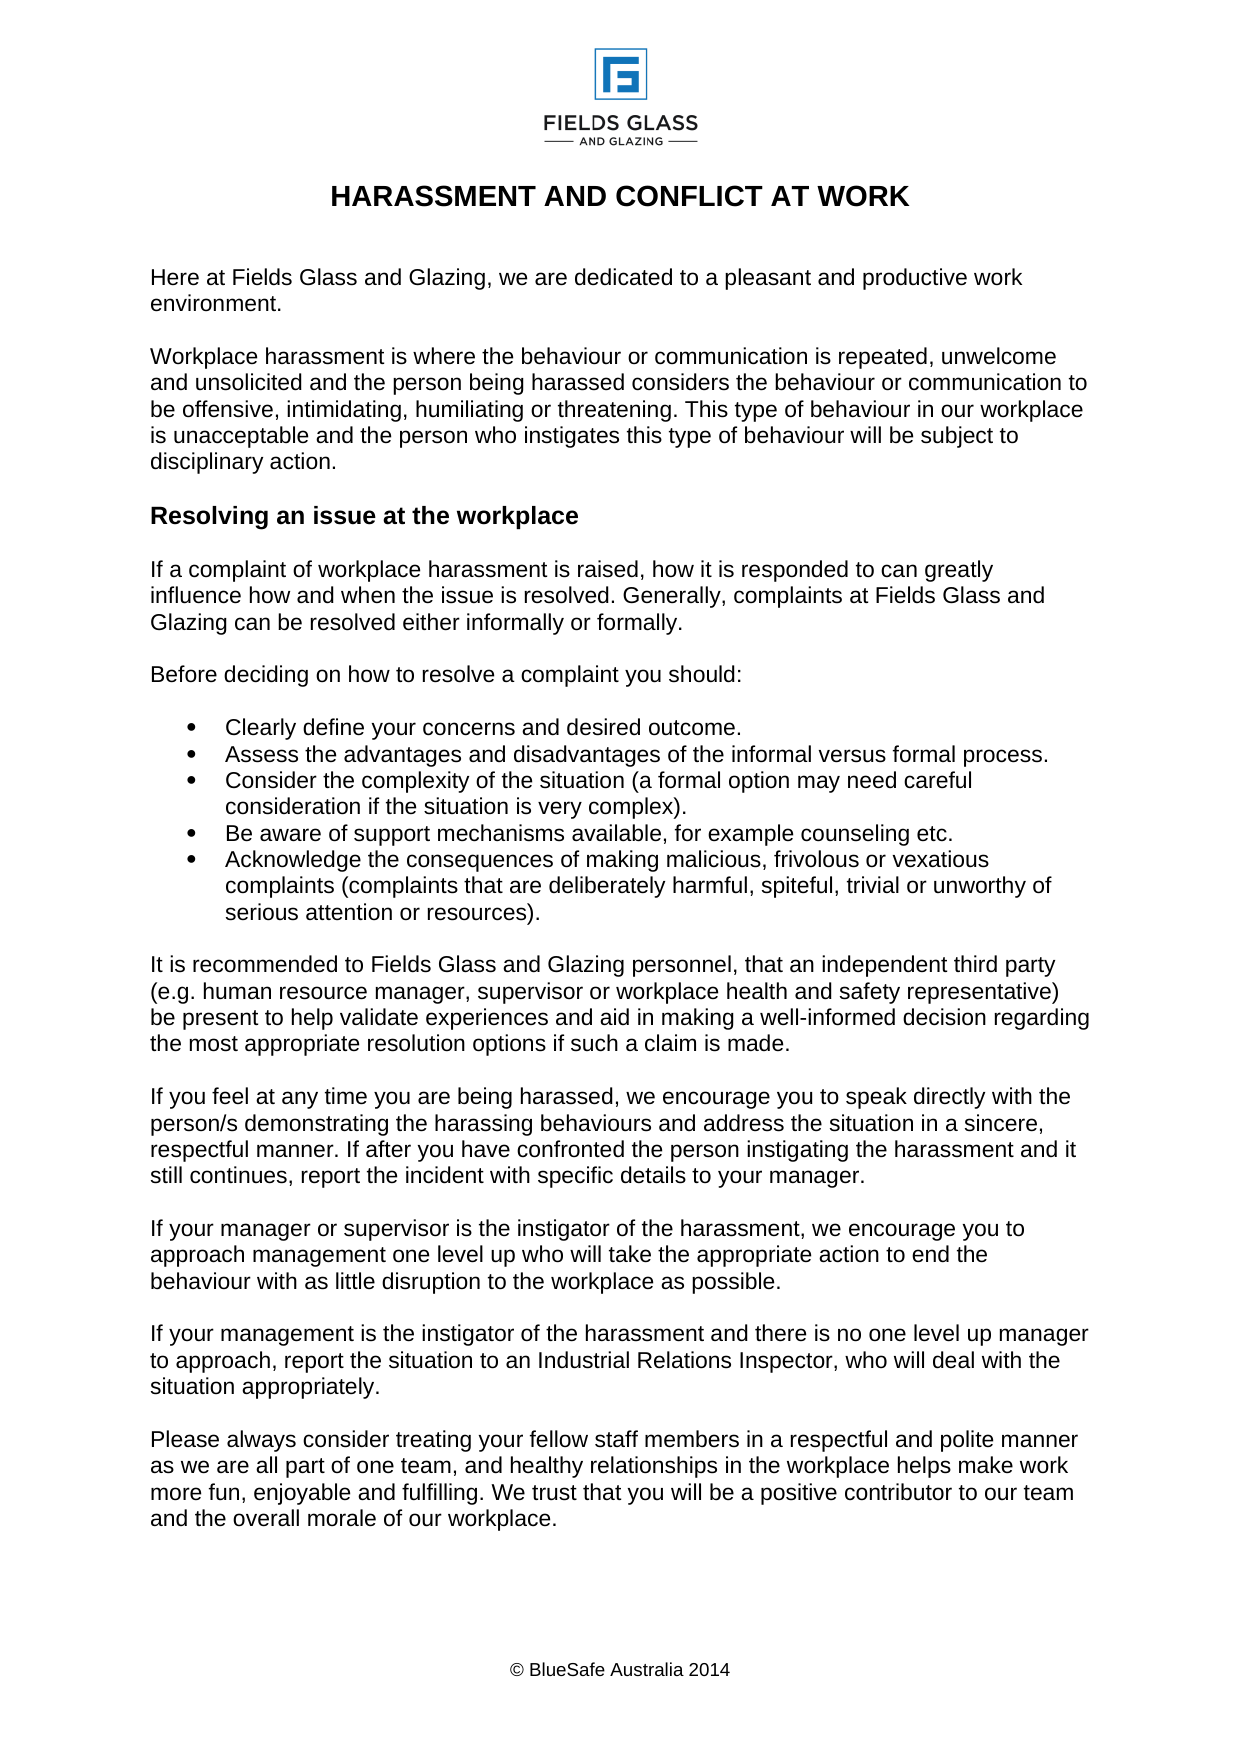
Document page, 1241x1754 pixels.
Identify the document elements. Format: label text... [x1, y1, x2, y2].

list Acknowledge the consequences of making malicious, frivolous or vexatious complaints (complaints that are deliberately harmful, spiteful, trivial or unworthy of serious attention or resources). [187, 846, 1090, 925]
text If your management is the instigator of the harassment and there is no one level up manager to approach, report the situation to an Industrial Relations Inspector, who will deal with the situation appropriately. [150, 1320, 1090, 1399]
text Workplace harassment is where the behaviour or communication is repeated, unwelcome and unsolicited and the person being harassed considers the behaviour or communication to be offensive, intimidating, humiliating or threatening. This type of behaviour in our workplace is unacceptable and the person who instigates this type of behaviour will be subject to disciplinary action. [150, 343, 1090, 474]
list Assess the advantages and disadvantages of the informal versus formal process. [187, 741, 1090, 767]
text Resolving an issue at the workplace [150, 501, 1090, 530]
text If a complaint of workplace harassment is raised, how it is responded to can greatly influence how and when the issue is resolved. Generally, complaints at Fields Glass and Glazing can be resolved either informally or formally. [150, 556, 1090, 635]
text Before deciding on how to resolve a complaint you should: [150, 661, 1090, 688]
text HARASSMENT AND CONFLICT AT WORK [150, 179, 1090, 213]
text Here at Fields Glass and Glazing, we are dedicated to a pleasant and productive work environment. [150, 264, 1090, 316]
picture [540, 43, 700, 150]
text If your manager or supervisor is the instigator of the harassment, we encourage you to approach management one level up who will take the appropriate action to end the behaviour with as little disruption to the workplace as possible. [150, 1215, 1090, 1294]
text Please always consider treating your fellow staff members in a respectful and polite manner as we are all part of one team, and healthy relationships in the workplace helps make work more fun, enjoyable and fulfilling. We trust that you will be a positive contributor to our team and the overall morale of our workplace. [150, 1426, 1090, 1531]
text It is recommended to Fields Glass and Glazing personnel, that an independent third party (e.g. human resource manager, supervisor or workplace health and safety representative) be present to help validate experiences and aid in making a well-informed decision regarding the most appropriate resolution options if such a claim is made. [150, 951, 1090, 1057]
text If you feel at any time you are being harassed, we encourage you to speak directly with the person/s demonstrating the harassing behaviours and address the situation in a sincere, respectful manner. If after you have confronted the person instigating the harassment and it still continues, report the incident with specific details to your manager. [150, 1083, 1090, 1188]
list Be aware of support mechanisms available, for example counseling etc. [187, 819, 1090, 846]
list Clearly define your concerns and desired outcome. [187, 714, 1090, 741]
list Consider the complexity of the situation (a formal option may need careful consideration if the situation is very complex). [187, 767, 1090, 819]
